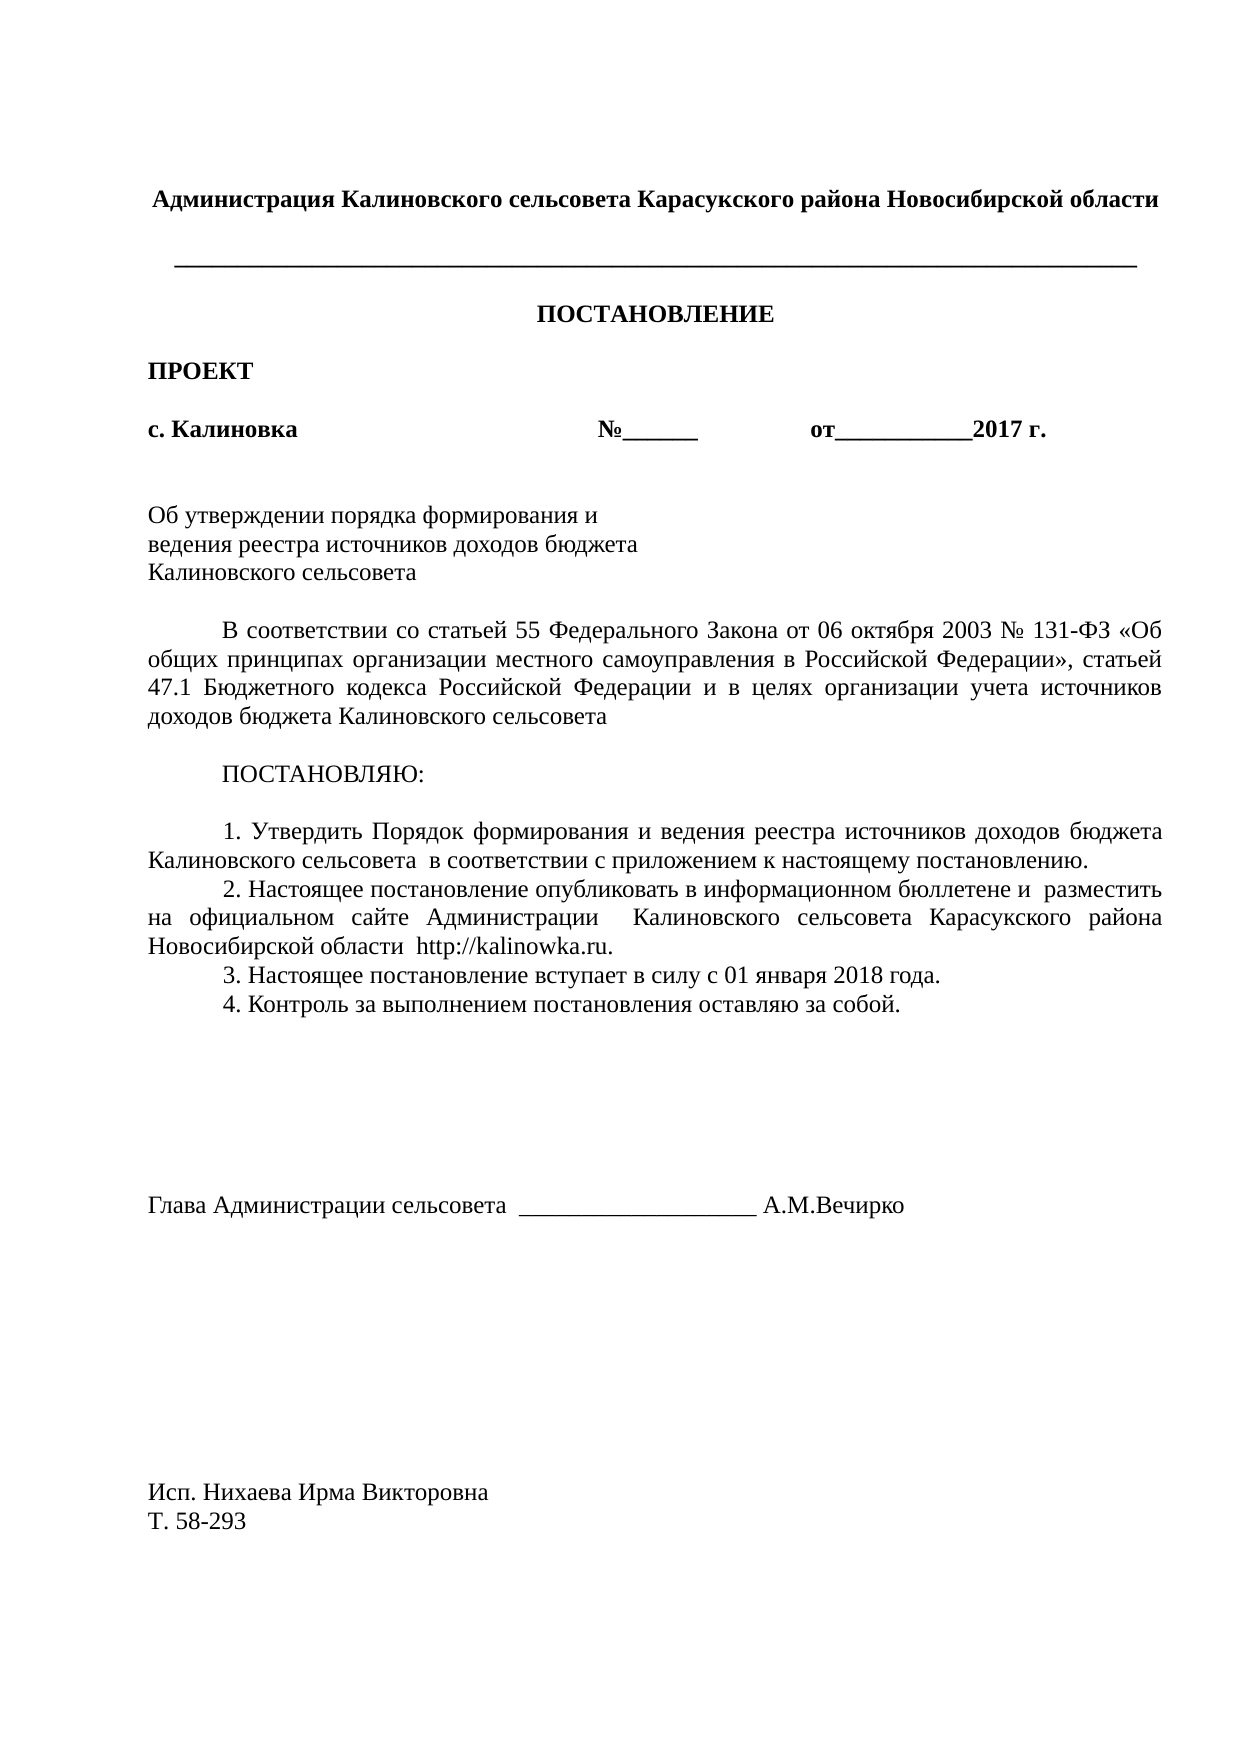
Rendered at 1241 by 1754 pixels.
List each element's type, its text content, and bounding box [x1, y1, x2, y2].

text ПОСТАНОВЛЯЮ: [148, 759, 1163, 787]
text с. Калиновка №______ от___________2017 г. [148, 414, 1163, 442]
text Глава Администрации сельсовета ___________________ А.М.Вечирко [148, 1190, 1163, 1219]
text 3. Настоящее постановление вступает в силу с 01 января 2018 года. [148, 960, 1163, 989]
text 2. Настоящее постановление опубликовать в информационном бюллетене и разместить на официальном сайте Администрации Калиновского сельсовета Карасукского района Новосибирской области http://kalinowka.ru. [148, 874, 1163, 960]
text Т. 58-293 [148, 1506, 1163, 1535]
text В соответствии со статьей 55 Федерального Закона от 06 октября 2003 № 131-ФЗ «Об общих принципах организации местного самоуправления в Российской Федерации», статьей 47.1 Бюджетного кодекса Российской Федерации и в целях организации учета источников доходов бюджета Калиновского сельсовета [148, 615, 1163, 730]
text _____________________________________________________________________________ [148, 241, 1163, 299]
text 1. Утвердить Порядок формирования и ведения реестра источников доходов бюджета Калиновского сельсовета в соответствии с приложением к настоящему постановлению. [148, 816, 1163, 874]
text ПОСТАНОВЛЕНИЕ [148, 299, 1163, 327]
text 4. Контроль за выполнением постановления оставляю за собой. [148, 989, 1163, 1017]
text Об утверждении порядка формирования и ведения реестра источников доходов бюджета Калиновского сельсовета [148, 500, 649, 586]
text ПРОЕКТ [148, 356, 1163, 385]
text Администрация Калиновского сельсовета Карасукского района Новосибирской области [148, 184, 1163, 212]
text Исп. Нихаева Ирма Викторовна [148, 1477, 1163, 1506]
